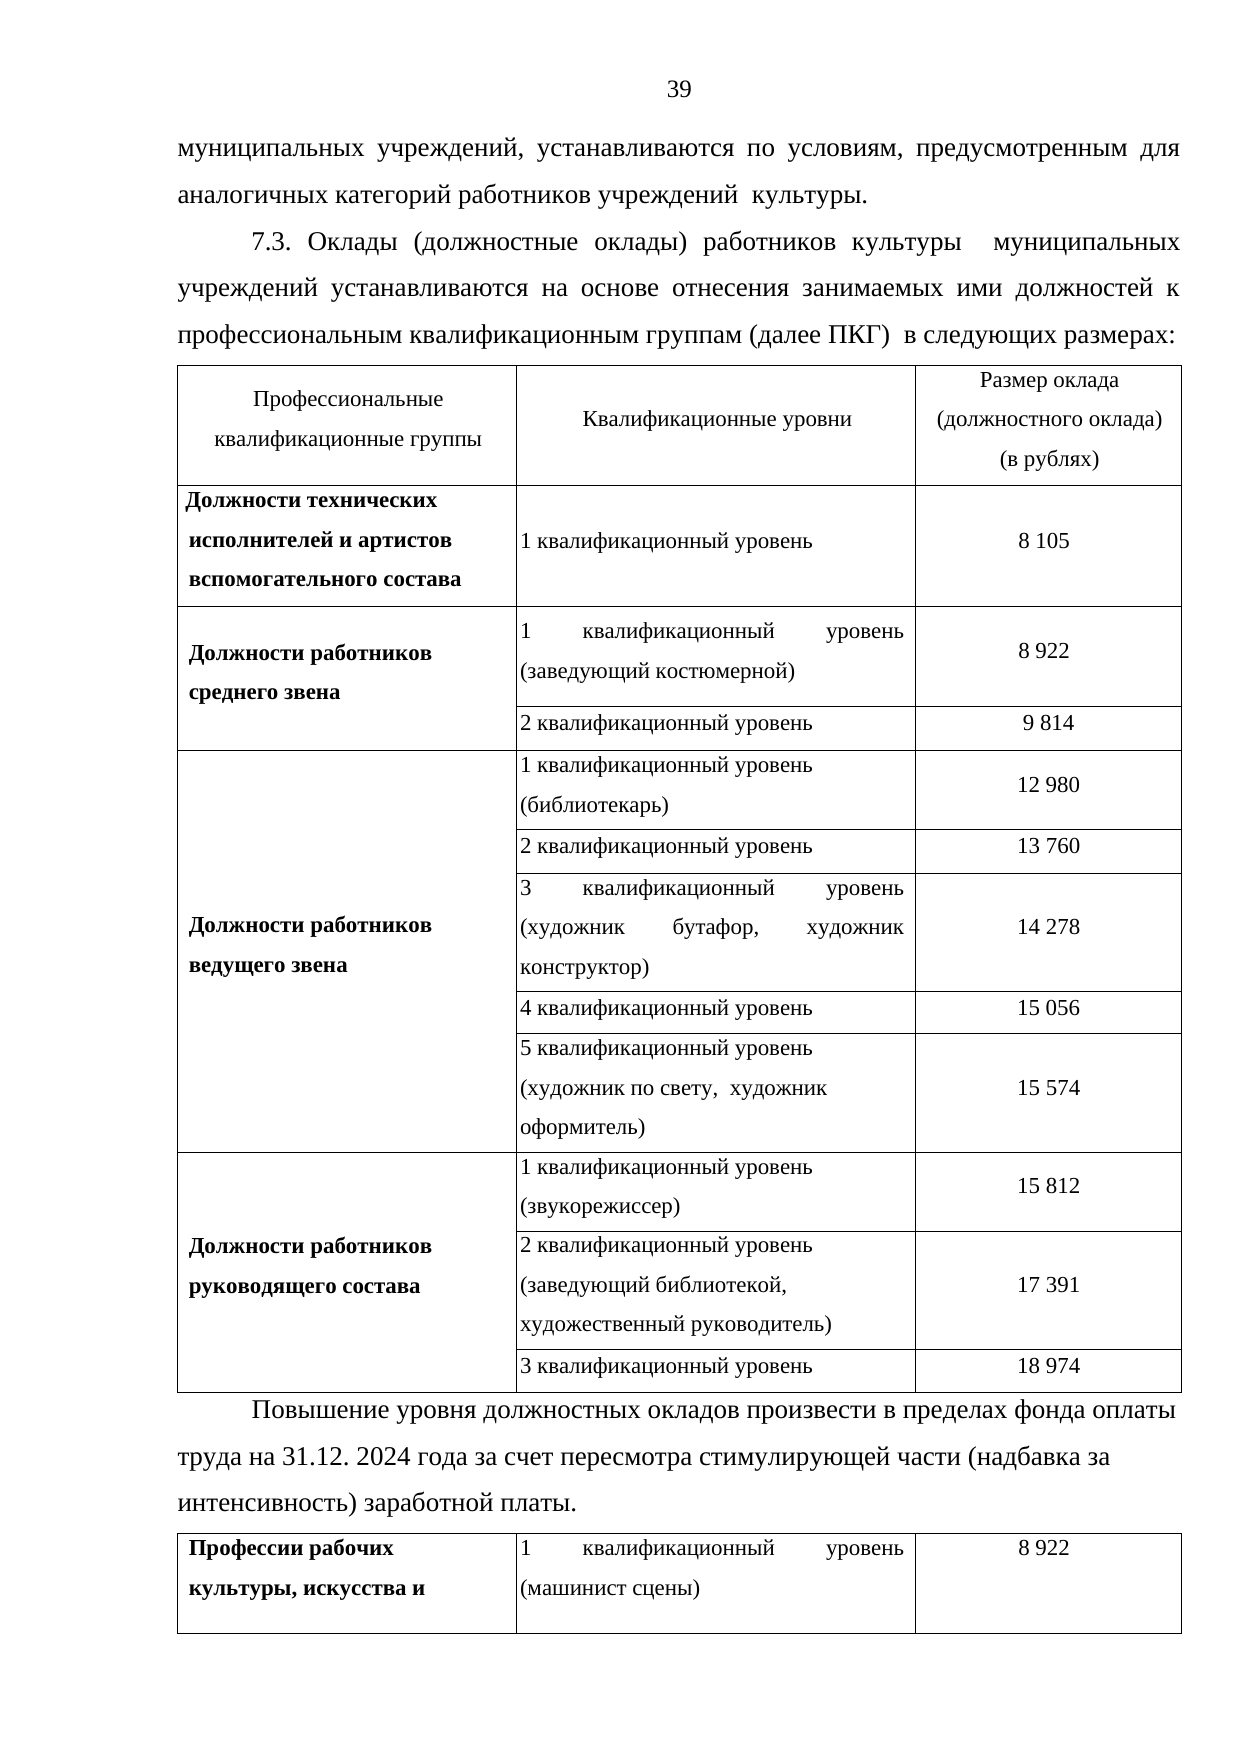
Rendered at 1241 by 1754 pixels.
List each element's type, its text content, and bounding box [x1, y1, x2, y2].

table_cell 15 574 [916, 1034, 1181, 1152]
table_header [517, 1534, 915, 1633]
table_header Профессиональные квалификационные группы [178, 366, 516, 485]
table_cell 15 812 [916, 1153, 1181, 1231]
table_cell 4 квалификационный уровень [517, 992, 915, 1033]
table_cell 18 974 [916, 1350, 1181, 1392]
table_cell 15 056 [916, 992, 1181, 1033]
table_cell 1 квалификационный уровень (звукорежиссер) [517, 1153, 915, 1231]
table_cell 1 квалификационный уровень [517, 486, 915, 606]
table_cell 17 391 [916, 1232, 1181, 1349]
table_cell 8 105 [916, 486, 1181, 606]
table_cell 5 квалификационный уровень (художник по свету, художник оформитель) [517, 1034, 915, 1152]
table_cell 3 квалификационный уровень (художник бутафор, художник конструктор) [517, 874, 915, 991]
table_cell 9 814 [916, 707, 1181, 750]
table_cell 3 квалификационный уровень [517, 1350, 915, 1392]
table_cell 14 278 [916, 874, 1181, 991]
table_header Размер оклада (должностного оклада) (в рублях) [916, 366, 1181, 485]
table_cell Должности работников среднего звена [178, 607, 516, 750]
table_cell 8 922 [916, 607, 1181, 706]
table_cell 1 квалификационный уровень (библиотекарь) [517, 751, 915, 829]
table_cell Должности работников руководящего состава [178, 1153, 516, 1392]
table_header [178, 1534, 516, 1633]
table_cell 2 квалификационный уровень [517, 830, 915, 873]
text Повышение уровня должностных окладов произвести в пределах фонда оплаты труда на 31.12. 2024 года за счет пересмотра стимулирующей части (надбавка за интенсивность) заработной платы. [177, 1393, 1181, 1517]
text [177, 131, 1181, 209]
table_cell 12 980 [916, 751, 1181, 829]
table_cell Должности работников ведущего звена [178, 751, 516, 1152]
text 7.3. Оклады (должностные оклады) работников культуры муниципальных учреждений устанавливаются на основе отнесения занимаемых ими должностей к профессиональным квалификационным группам (далее ПКГ) в следующих размерах: [177, 225, 1181, 349]
table_header 8 922 [916, 1534, 1181, 1633]
table_cell Должности технических исполнителей и артистов вспомогательного состава [178, 486, 516, 606]
table_header Квалификационные уровни [517, 366, 915, 485]
table_cell 13 760 [916, 830, 1181, 873]
table_cell 2 квалификационный уровень [517, 707, 915, 750]
table_cell 1 квалификационный уровень (заведующий костюмерной) [517, 607, 915, 706]
table_cell 2 квалификационный уровень (заведующий библиотекой, художественный руководитель) [517, 1232, 915, 1349]
